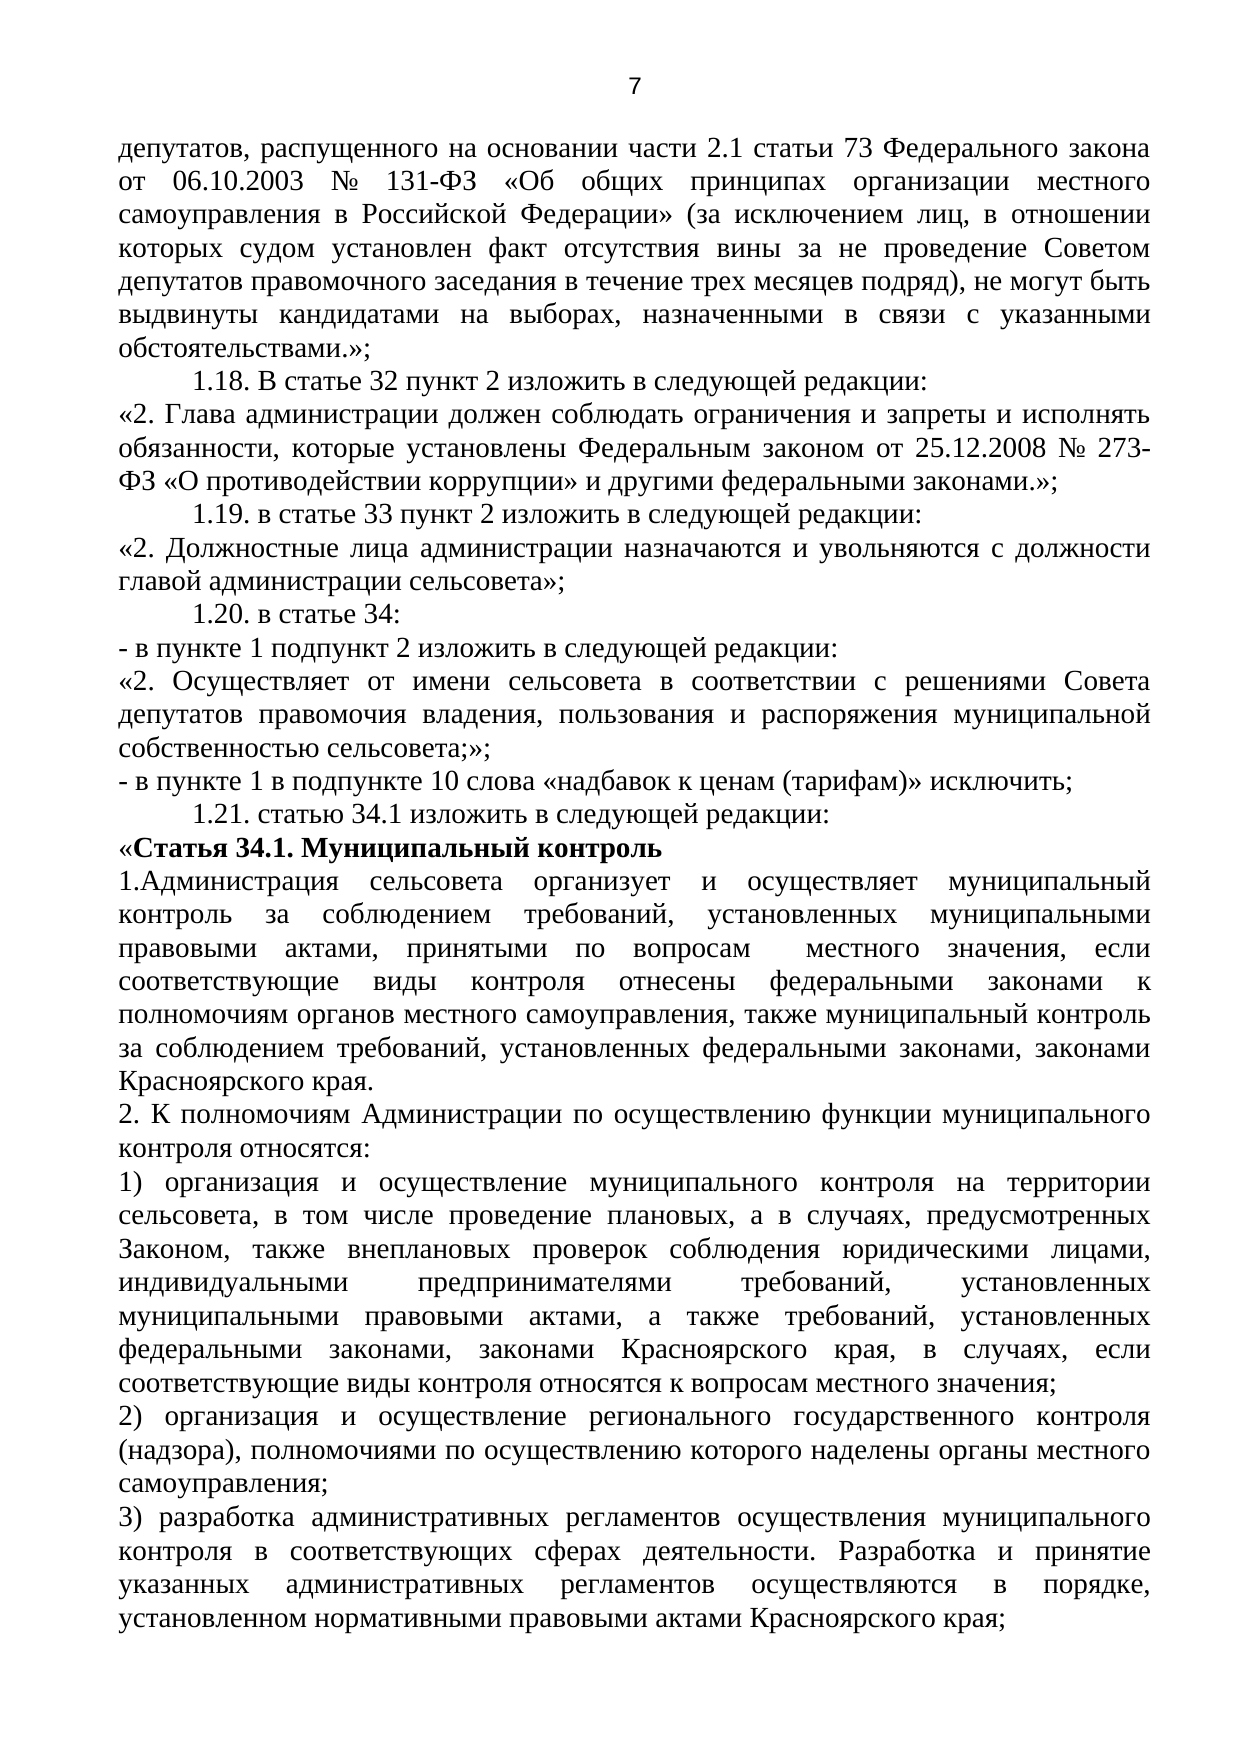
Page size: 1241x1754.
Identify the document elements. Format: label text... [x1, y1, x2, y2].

text «Статья 34.1. Муниципальный контроль [118, 830, 1152, 864]
text 1.19. в статье 33 пункт 2 изложить в следующей редакции: [118, 497, 1152, 530]
text «2. Глава администрации должен соблюдать ограничения и запреты и исполнять обязанности, которые установлены Федеральным законом от 25.12.2008 № 273-ФЗ «О противодействии коррупции» и другими федеральными законами.»; [118, 397, 1152, 497]
text 1.Администрация сельсовета организует и осуществляет муниципальный контроль за соблюдением требований, установленных муниципальными правовыми актами, принятыми по вопросам местного значения, если соответствующие виды контроля отнесены федеральными законами к полномочиям органов местного самоуправления, также муниципальный контроль за соблюдением требований, установленных федеральными законами, законами Красноярского края. [118, 864, 1152, 1097]
text 1.21. статью 34.1 изложить в следующей редакции: [118, 797, 1152, 830]
text 1.20. в статье 34: [118, 597, 1152, 630]
list 3) разработка административных регламентов осуществления муниципального контроля в соответствующих сферах деятельности. Разработка и принятие указанных административных регламентов осуществляются в порядке, установленном нормативными правовыми актами Красноярского края; [118, 1499, 1152, 1633]
text - в пункте 1 в подпункте 10 слова «надбавок к ценам (тарифам)» исключить; [118, 764, 1152, 797]
list 2) организация и осуществление регионального государственного контроля (надзора), полномочиями по осуществлению которого наделены органы местного самоуправления; [118, 1398, 1152, 1499]
text - в пункте 1 подпункт 2 изложить в следующей редакции: [118, 630, 1152, 664]
text «2. Осуществляет от имени сельсовета в соответствии с решениями Совета депутатов правомочия владения, пользования и распоряжения муниципальной собственностью сельсовета;»; [118, 664, 1152, 764]
text 2. К полномочиям Администрации по осуществлению функции муниципального контроля относятся: [118, 1097, 1152, 1164]
text 1.18. В статье 32 пункт 2 изложить в следующей редакции: [118, 364, 1152, 397]
text «2. Должностные лица администрации назначаются и увольняются с должности главой администрации сельсовета»; [118, 530, 1152, 597]
list 1) организация и осуществление муниципального контроля на территории сельсовета, в том числе проведение плановых, а в случаях, предусмотренных Законом, также внеплановых проверок соблюдения юридическими лицами, индивидуальными предпринимателями требований, установленных муниципальными правовыми актами, а также требований, установленных федеральными законами, законами Красноярского края, в случаях, если соответствующие виды контроля относятся к вопросам местного значения; [118, 1164, 1152, 1398]
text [118, 130, 1152, 364]
